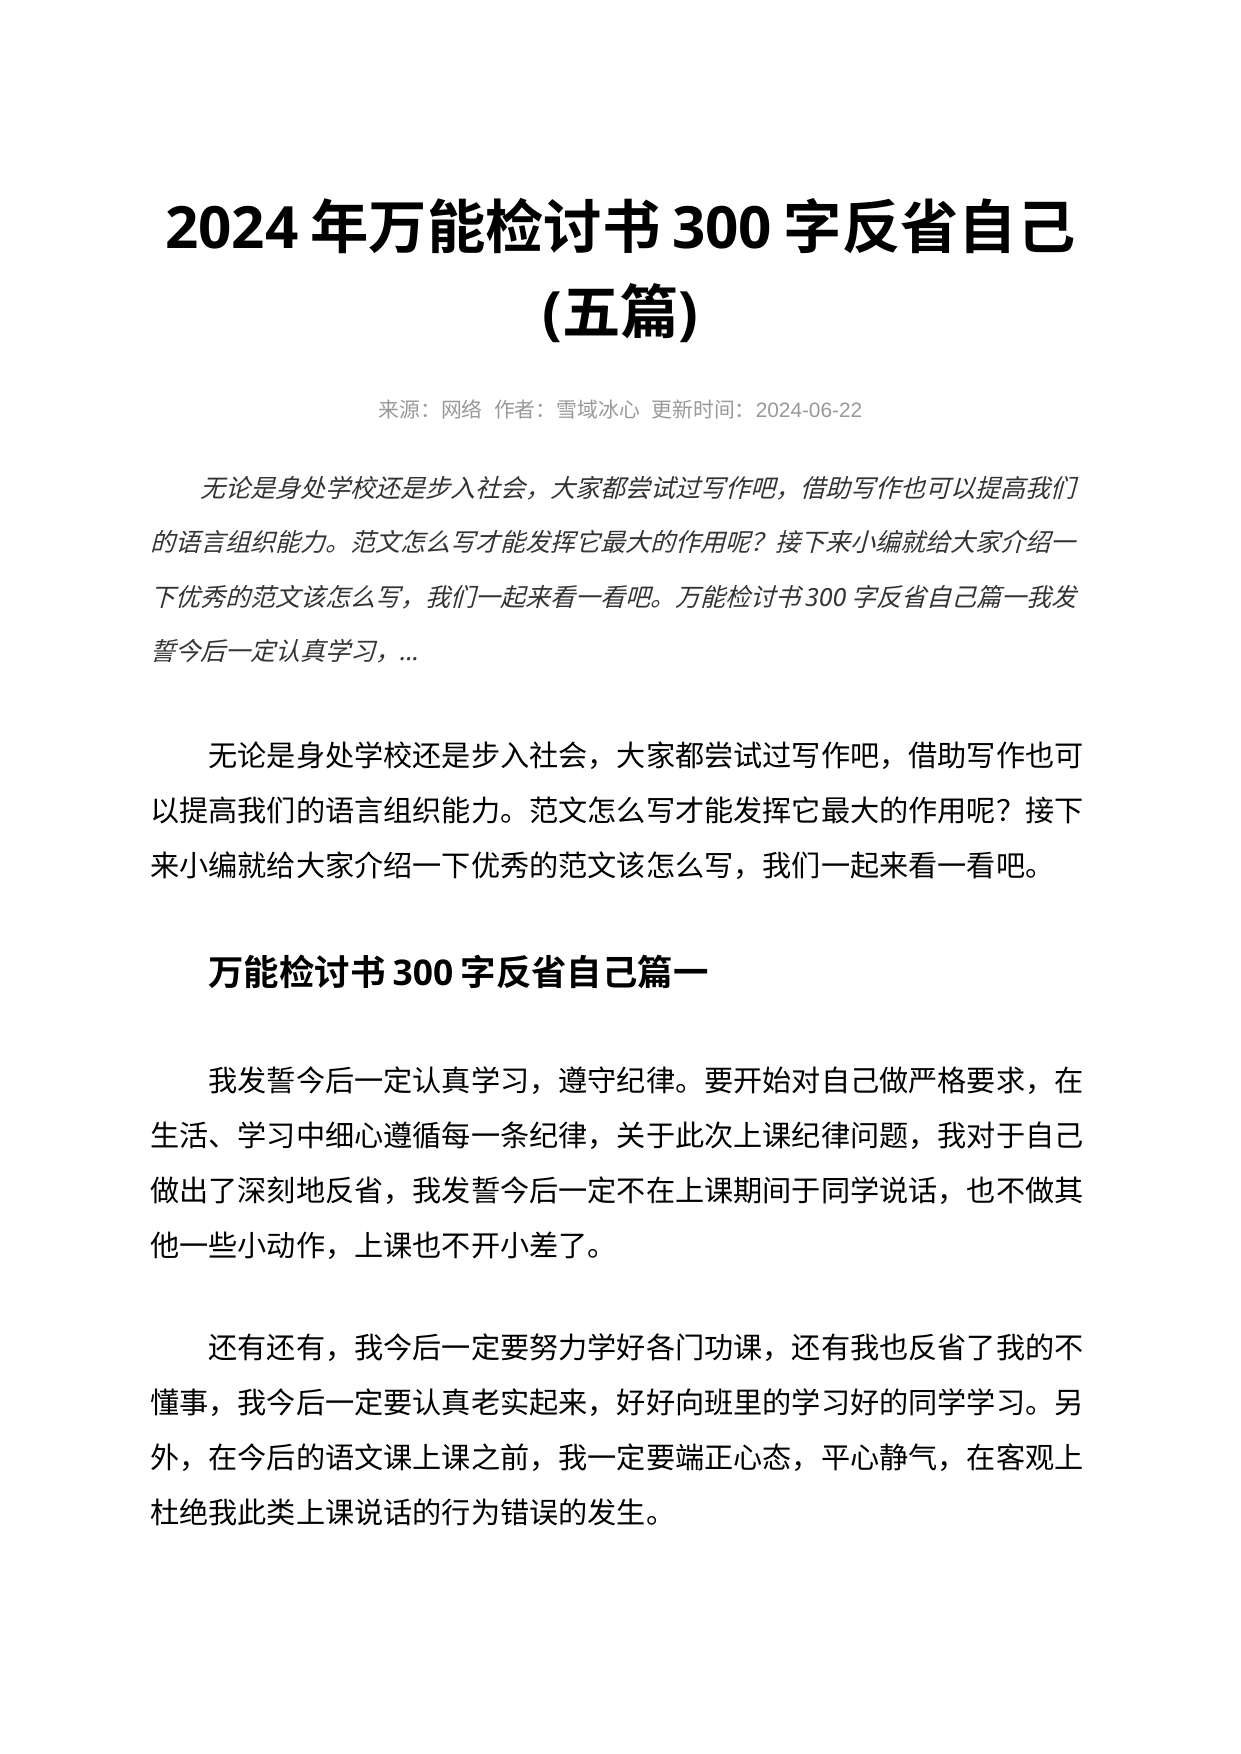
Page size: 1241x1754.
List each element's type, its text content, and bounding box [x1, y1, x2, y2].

text 无论是身处学校还是步入社会，大家都尝试过写作吧，借助写作也可以提高我们的语言组织能力。范文怎么写才能发挥它最大的作用呢？接下来小编就给大家介绍一下优秀的范文该怎么写，我们一起来看一看吧。 [150, 733, 1090, 885]
text 来源：网络 作者：雪域冰心 更新时间：2024-06-22 [150, 398, 1090, 422]
text 万能检讨书300字反省自己篇一 [150, 944, 1090, 996]
text 我发誓今后一定认真学习，遵守纪律。要开始对自己做严格要求，在生活、学习中细心遵循每一条纪律，关于此次上课纪律问题，我对于自己做出了深刻地反省，我发誓今后一定不在上课期间于同学说话，也不做其他一些小动作，上课也不开小差了。 [150, 1058, 1090, 1265]
subtitle 2024年万能检讨书300字反省自己(五篇) [150, 181, 1090, 351]
text 还有还有，我今后一定要努力学好各门功课，还有我也反省了我的不懂事，我今后一定要认真老实起来，好好向班里的学习好的同学学习。另外，在今后的语文课上课之前，我一定要端正心态，平心静气，在客观上杜绝我此类上课说话的行为错误的发生。 [150, 1324, 1090, 1531]
text 无论是身处学校还是步入社会，大家都尝试过写作吧，借助写作也可以提高我们的语言组织能力。范文怎么写才能发挥它最大的作用呢？接下来小编就给大家介绍一下优秀的范文该怎么写，我们一起来看一看吧。万能检讨书300字反省自己篇一我发誓今后一定认真学习，... [150, 468, 1090, 668]
